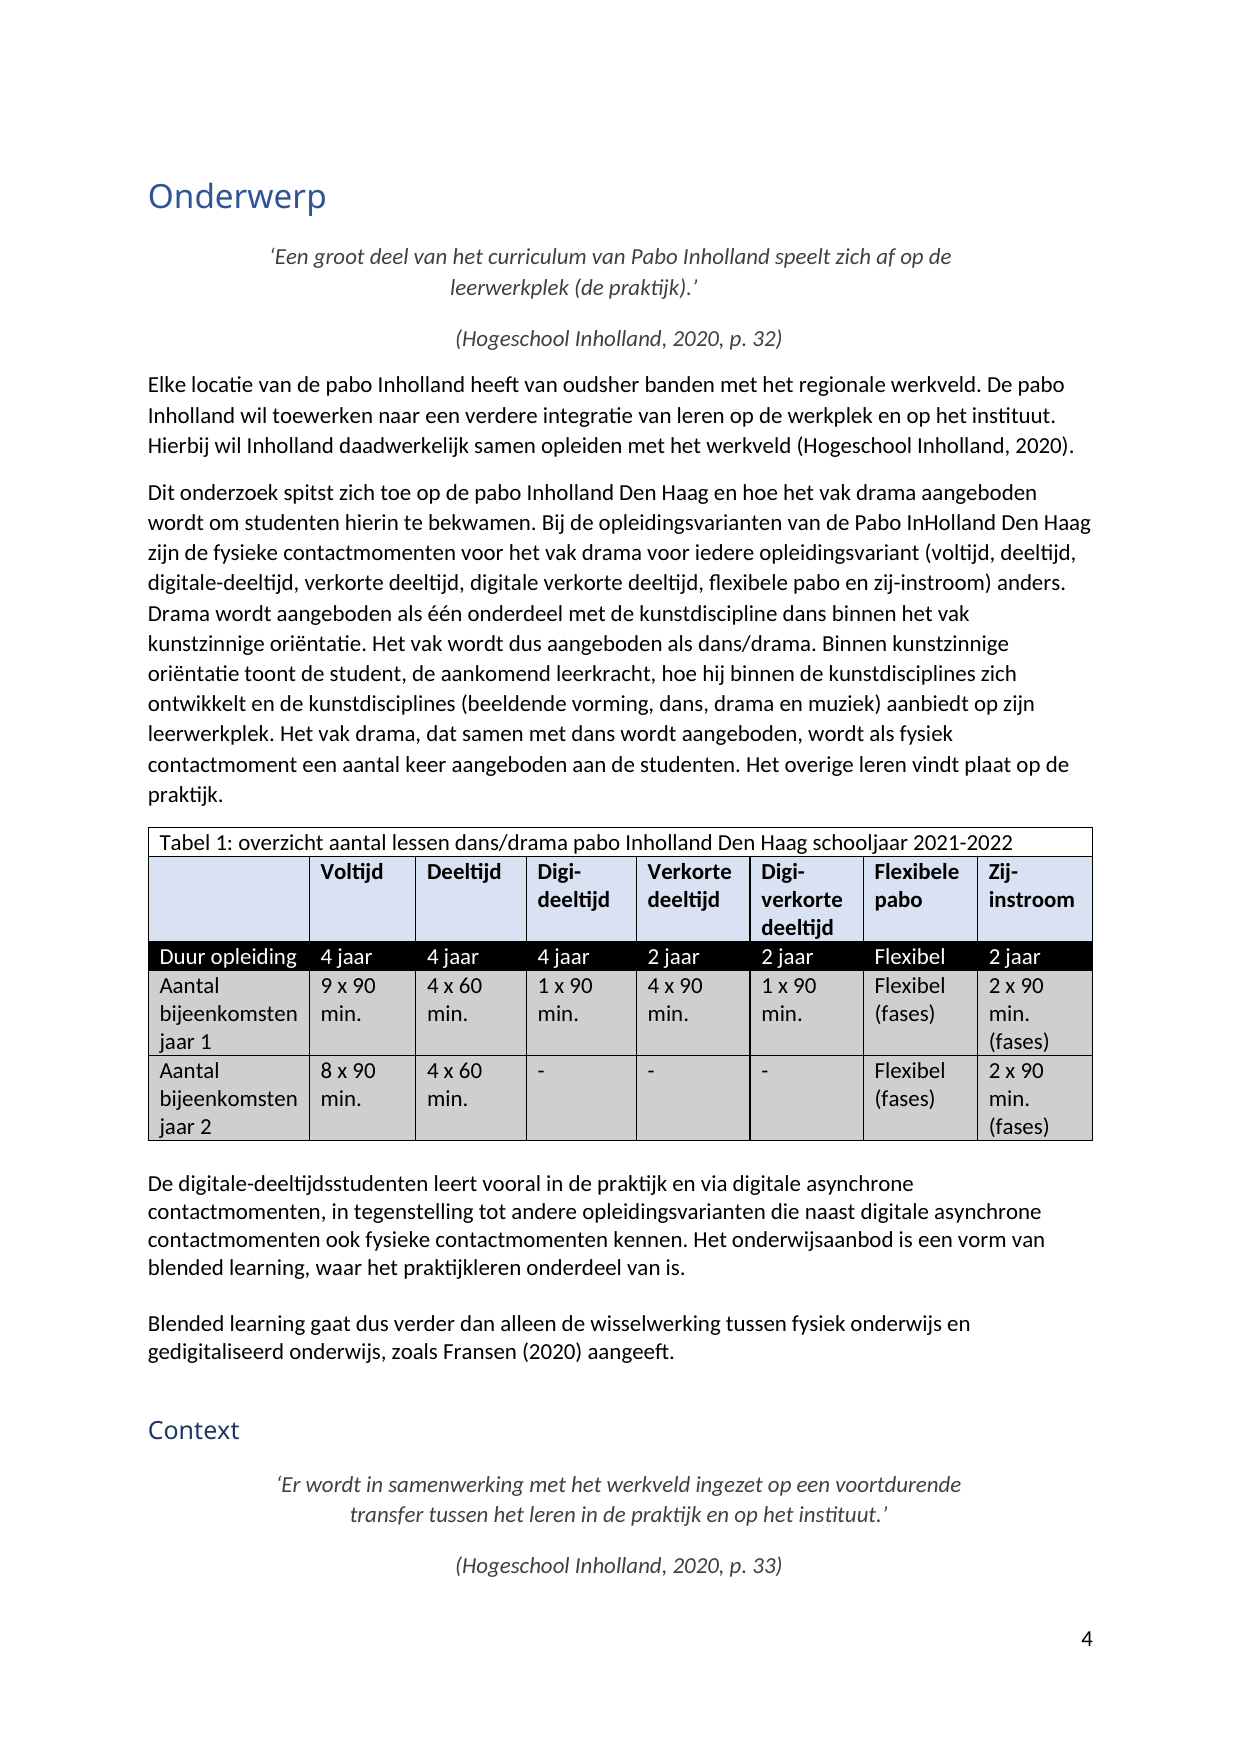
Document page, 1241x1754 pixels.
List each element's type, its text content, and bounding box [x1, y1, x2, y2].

table_cell 2 x 90 min. (fases) [978, 971, 1092, 1055]
table_cell 2 jaar [751, 942, 863, 970]
table_cell 4 jaar [527, 942, 636, 970]
text Elke locatie van de pabo Inholland heeft van oudsher banden met het regionale werkveld. De pabo Inholland wil toewerken naar een verdere integratie van leren op de werkplek en op het instituut. Hierbij wil Inholland daadwerkelijk samen opleiden met het werkveld (Hogeschool Inholland, 2020). [148, 371, 1093, 459]
subtitle Onderwerp [148, 173, 1093, 218]
table_cell 4 jaar [416, 942, 526, 970]
table_cell Flexibel (fases) [864, 1056, 977, 1140]
text ‘Er wordt in samenwerking met het werkveld ingezet op een voortdurende transfer tussen het leren in de praktijk en op het instituut.’ [238, 1470, 1003, 1528]
text (Hogeschool Inholland, 2020, p. 33) [238, 1551, 1003, 1579]
table_cell - [637, 1056, 749, 1140]
table_cell 2 jaar [978, 942, 1092, 970]
subtitle Context [148, 1412, 1093, 1446]
table_cell 1 x 90 min. [751, 971, 863, 1055]
table_cell Verkorte deeltijd [637, 857, 749, 941]
table_cell Digi-deeltijd [527, 857, 636, 941]
table_cell [149, 857, 309, 941]
table_cell 2 x 90 min. (fases) [978, 1056, 1092, 1140]
table_cell Voltijd [310, 857, 415, 941]
text De digitale-deeltijdsstudenten leert vooral in de praktijk en via digitale asynchrone contactmomenten, in tegenstelling tot andere opleidingsvarianten die naast digitale asynchrone contactmomenten ook fysieke contactmomenten kennen. Het onderwijsaanbod is een vorm van blended learning, waar het praktijkleren onderdeel van is. [148, 1169, 1093, 1281]
table_cell 1 x 90 min. [527, 971, 636, 1055]
text (Hogeschool Inholland, 2020, p. 32) [238, 324, 1003, 352]
table_cell Duur opleiding [149, 942, 309, 970]
table_cell 4 jaar [310, 942, 415, 970]
table_cell 4 x 60 min. [416, 971, 526, 1055]
table_cell Flexibel (fases) [864, 971, 977, 1055]
table_cell Zij-instroom [978, 857, 1092, 941]
table_cell - [751, 1056, 863, 1140]
table_cell Flexibele pabo [864, 857, 977, 941]
table_cell Digi-verkorte deeltijd [751, 857, 863, 941]
text Dit onderzoek spitst zich toe op de pabo Inholland Den Haag en hoe het vak drama aangeboden wordt om studenten hierin te bekwamen. Bij de opleidingsvarianten van de Pabo InHolland Den Haag zijn de fysieke contactmomenten voor het vak drama voor iedere opleidingsvariant (voltijd, deeltijd, digitale-deeltijd, verkorte deeltijd, digitale verkorte deeltijd, flexibele pabo en zij-instroom) anders. Drama wordt aangeboden als één onderdeel met de kunstdiscipline dans binnen het vak kunstzinnige oriëntatie. Het vak wordt dus aangeboden als dans/drama. Binnen kunstzinnige oriëntatie toont de student, de aankomend leerkracht, hoe hij binnen de kunstdisciplines zich ontwikkelt en de kunstdisciplines (beeldende vorming, dans, drama en muziek) aanbiedt op zijn leerwerkplek. Het vak drama, dat samen met dans wordt aangeboden, wordt als fysiek contactmoment een aantal keer aangeboden aan de studenten. Het overige leren vindt plaat op de praktijk. [148, 478, 1093, 808]
table_cell Aantal bijeenkomsten jaar 2 [149, 1056, 309, 1140]
table_cell Flexibel [864, 942, 977, 970]
table_cell 4 x 60 min. [416, 1056, 526, 1140]
text ‘Een groot deel van het curriculum van Pabo Inholland speelt zich af op de leerwerkplek (de praktijk).’ [148, 242, 1003, 301]
table_cell - [527, 1056, 636, 1140]
table_cell Aantal bijeenkomsten jaar 1 [149, 971, 309, 1055]
table_header Tabel 1: overzicht aantal lessen dans/drama pabo Inholland Den Haag schooljaar 2021-2022 [149, 828, 1092, 856]
table_cell 9 x 90 min. [310, 971, 415, 1055]
text Blended learning gaat dus verder dan alleen de wisselwerking tussen fysiek onderwijs en gedigitaliseerd onderwijs, zoals Fransen (2020) aangeeft. [148, 1309, 1093, 1365]
table_cell 2 jaar [637, 942, 749, 970]
table_cell 4 x 90 min. [637, 971, 749, 1055]
table_cell Deeltijd [416, 857, 526, 941]
table_cell 8 x 90 min. [310, 1056, 415, 1140]
